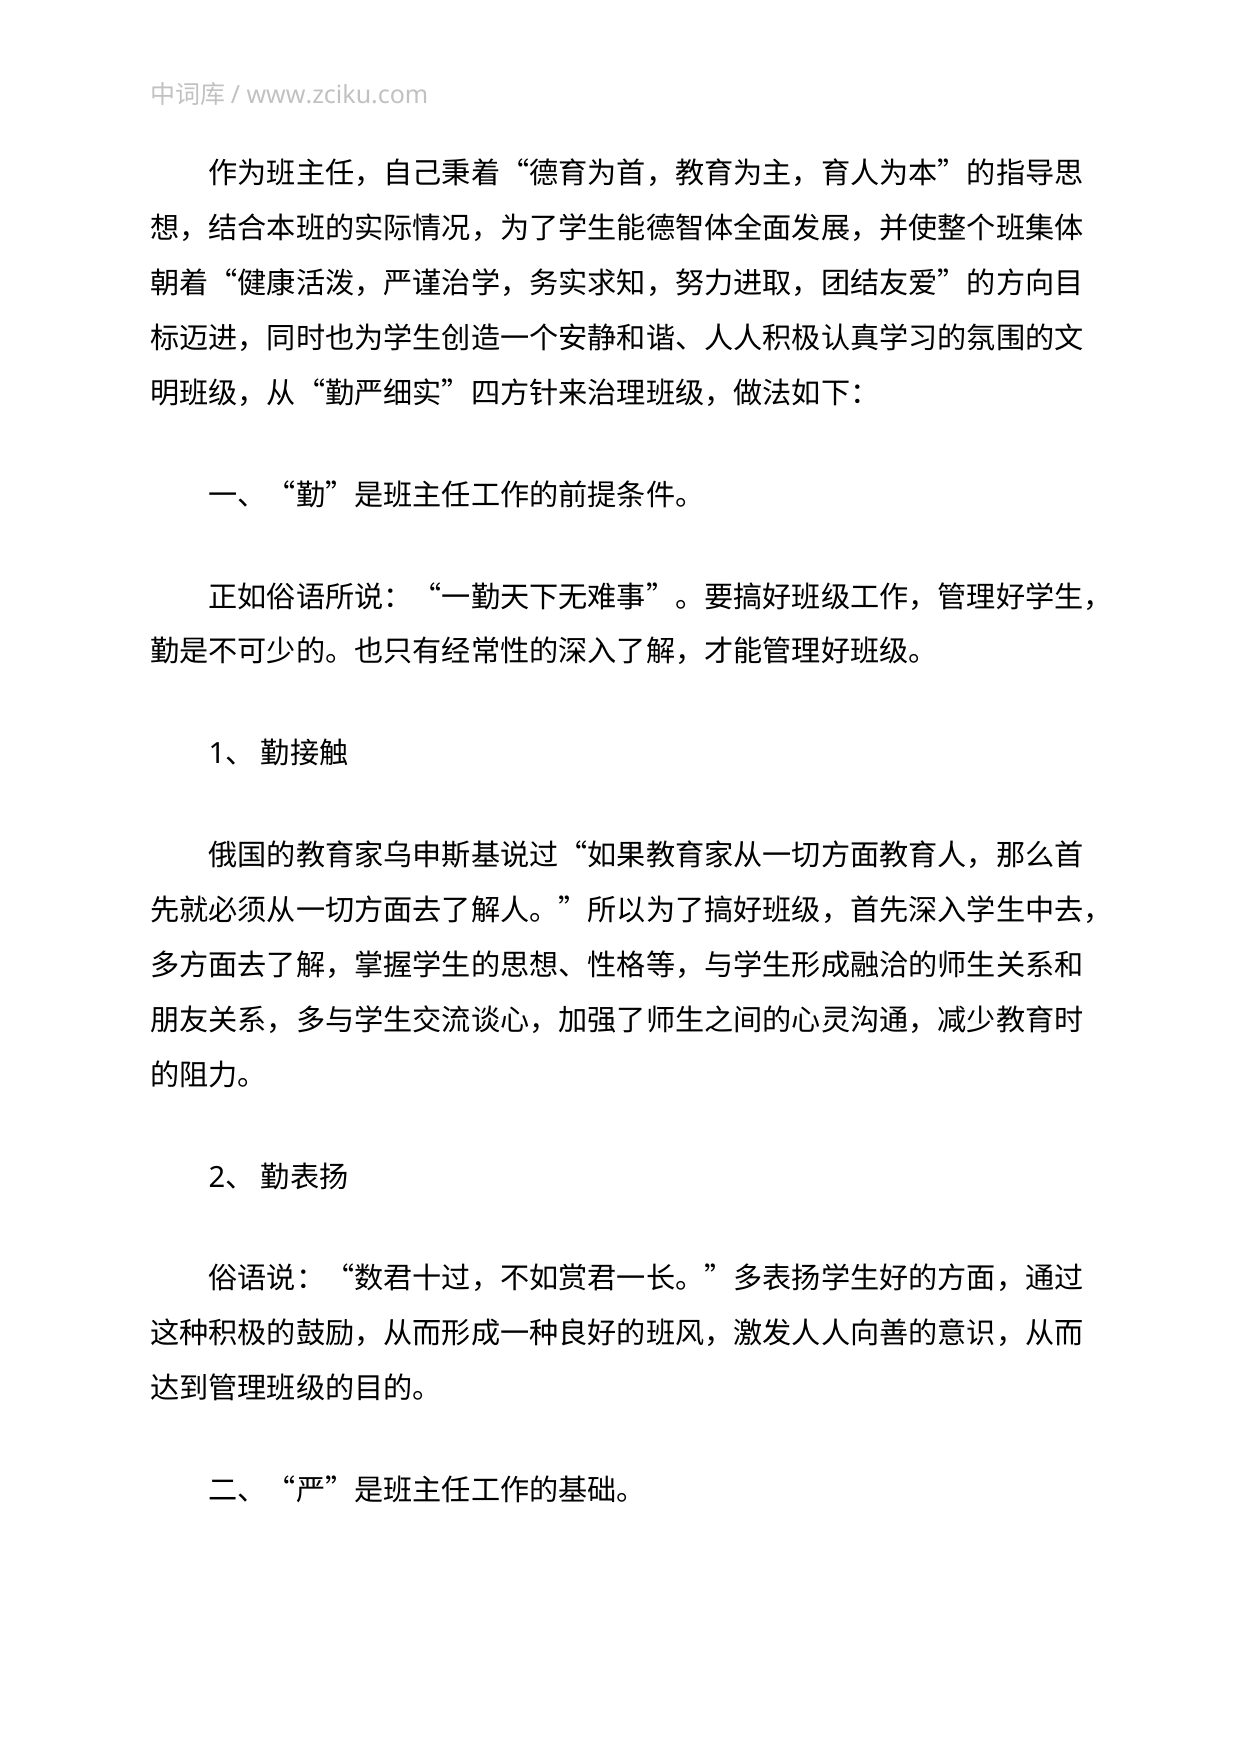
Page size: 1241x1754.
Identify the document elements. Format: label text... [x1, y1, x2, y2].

text 一、“勤”是班主任工作的前提条件。 [150, 471, 1090, 514]
text 1、 勤接触 [150, 730, 1090, 772]
text 作为班主任，自己秉着“德育为首，教育为主，育人为本”的指导思想，结合本班的实际情况，为了学生能德智体全面发展，并使整个班集体朝着“健康活泼，严谨治学，务实求知，努力进取，团结友爱”的方向目标迈进，同时也为学生创造一个安静和谐、人人积极认真学习的氛围的文明班级，从“勤严细实”四方针来治理班级，做法如下： [150, 150, 1090, 412]
text 俗语说：“数君十过，不如赏君一长。”多表扬学生好的方面，通过这种积极的鼓励，从而形成一种良好的班风，激发人人向善的意识，从而达到管理班级的目的。 [150, 1255, 1090, 1407]
text 俄国的教育家乌申斯基说过“如果教育家从一切方面教育人，那么首先就必须从一切方面去了解人。”所以为了搞好班级，首先深入学生中去，多方面去了解，掌握学生的思想、性格等，与学生形成融洽的师生关系和朋友关系，多与学生交流谈心，加强了师生之间的心灵沟通，减少教育时的阻力。 [150, 832, 1090, 1094]
text 二、“严”是班主任工作的基础。 [150, 1467, 1090, 1509]
text 2、 勤表扬 [150, 1153, 1090, 1196]
text 正如俗语所说：“一勤天下无难事”。要搞好班级工作，管理好学生，勤是不可少的。也只有经常性的深入了解，才能管理好班级。 [150, 573, 1090, 670]
